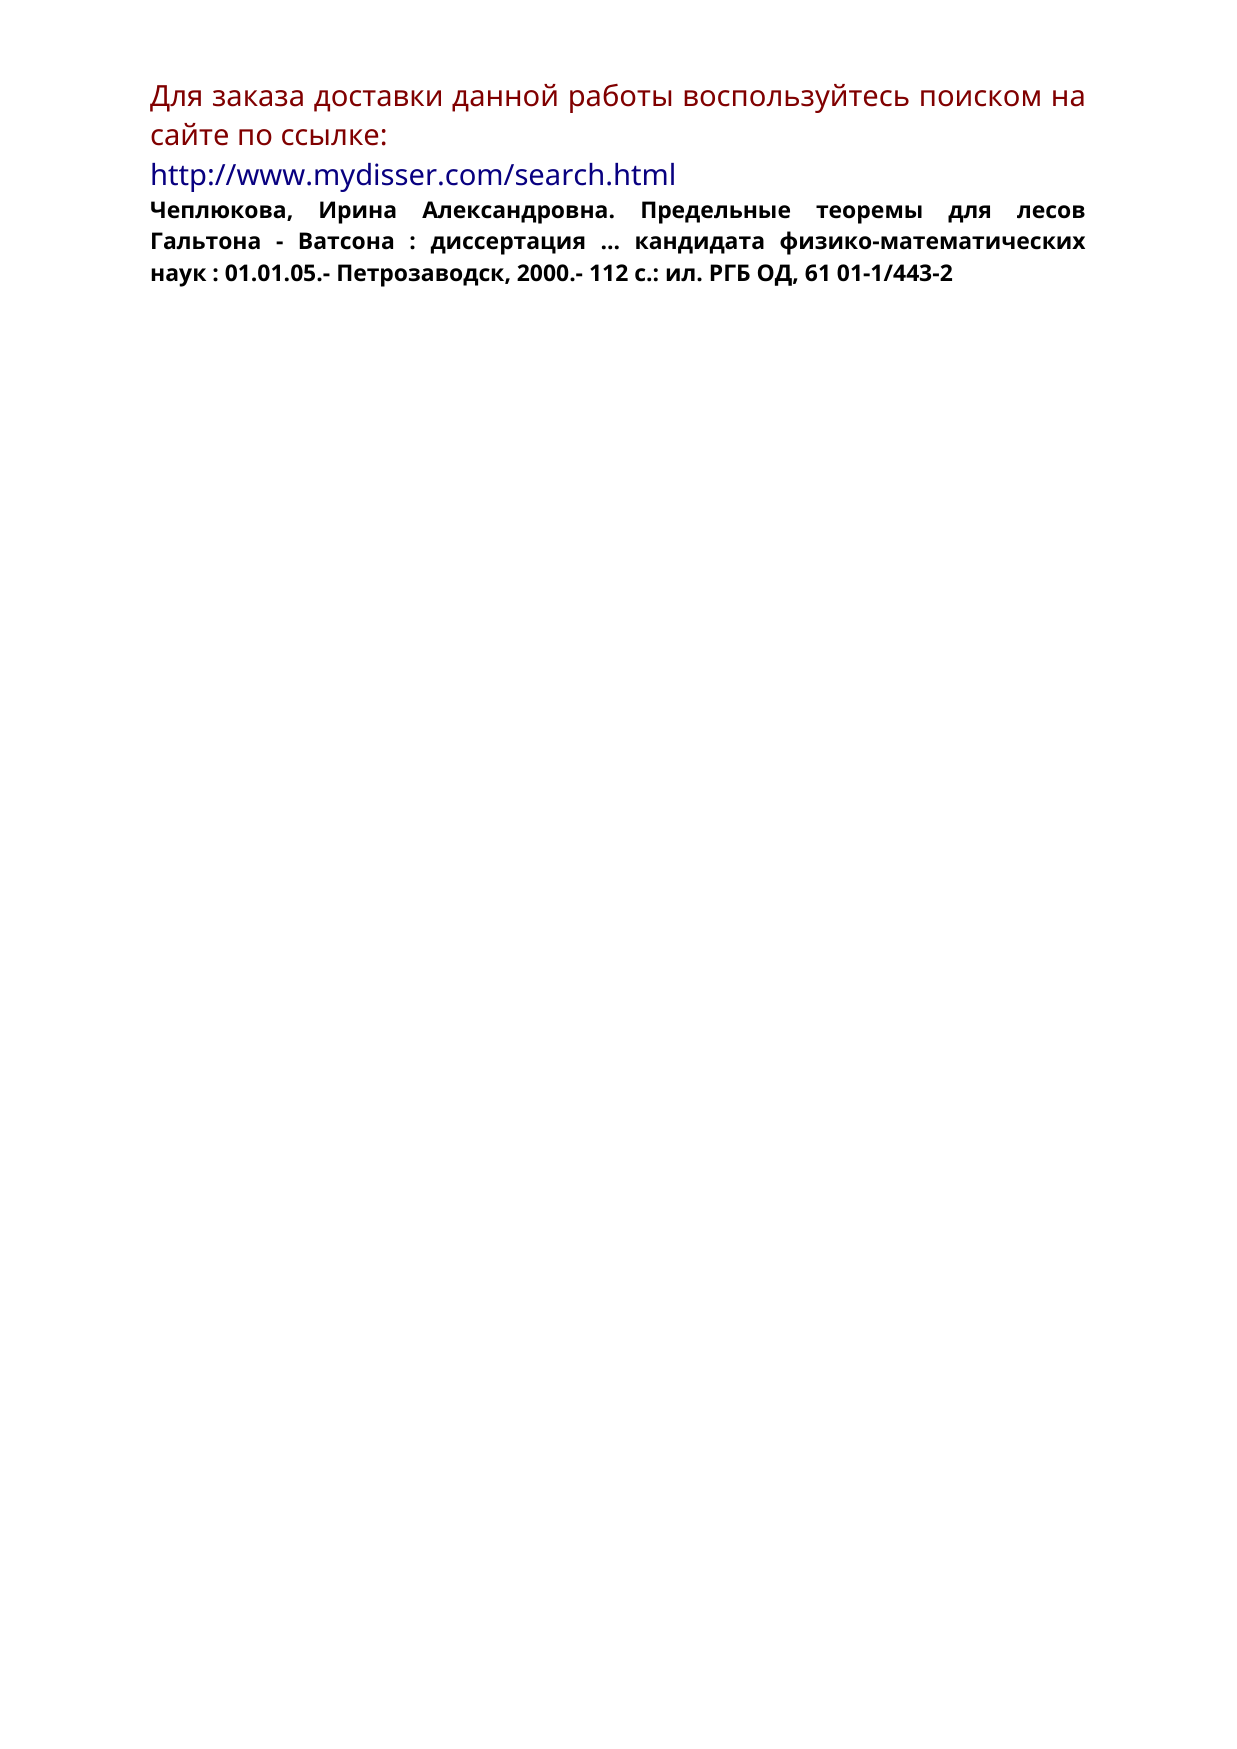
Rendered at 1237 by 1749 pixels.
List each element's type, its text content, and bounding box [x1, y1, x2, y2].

text Чеплюкова, Ирина Александровна. Предельные теоремы для лесов Гальтона - Ватсона : диссертация ... кандидата физико-математических наук : 01.01.05.- Петрозаводск, 2000.- 112 с.: ил. РГБ ОД, 61 01-1/443-2 [150, 194, 1086, 288]
